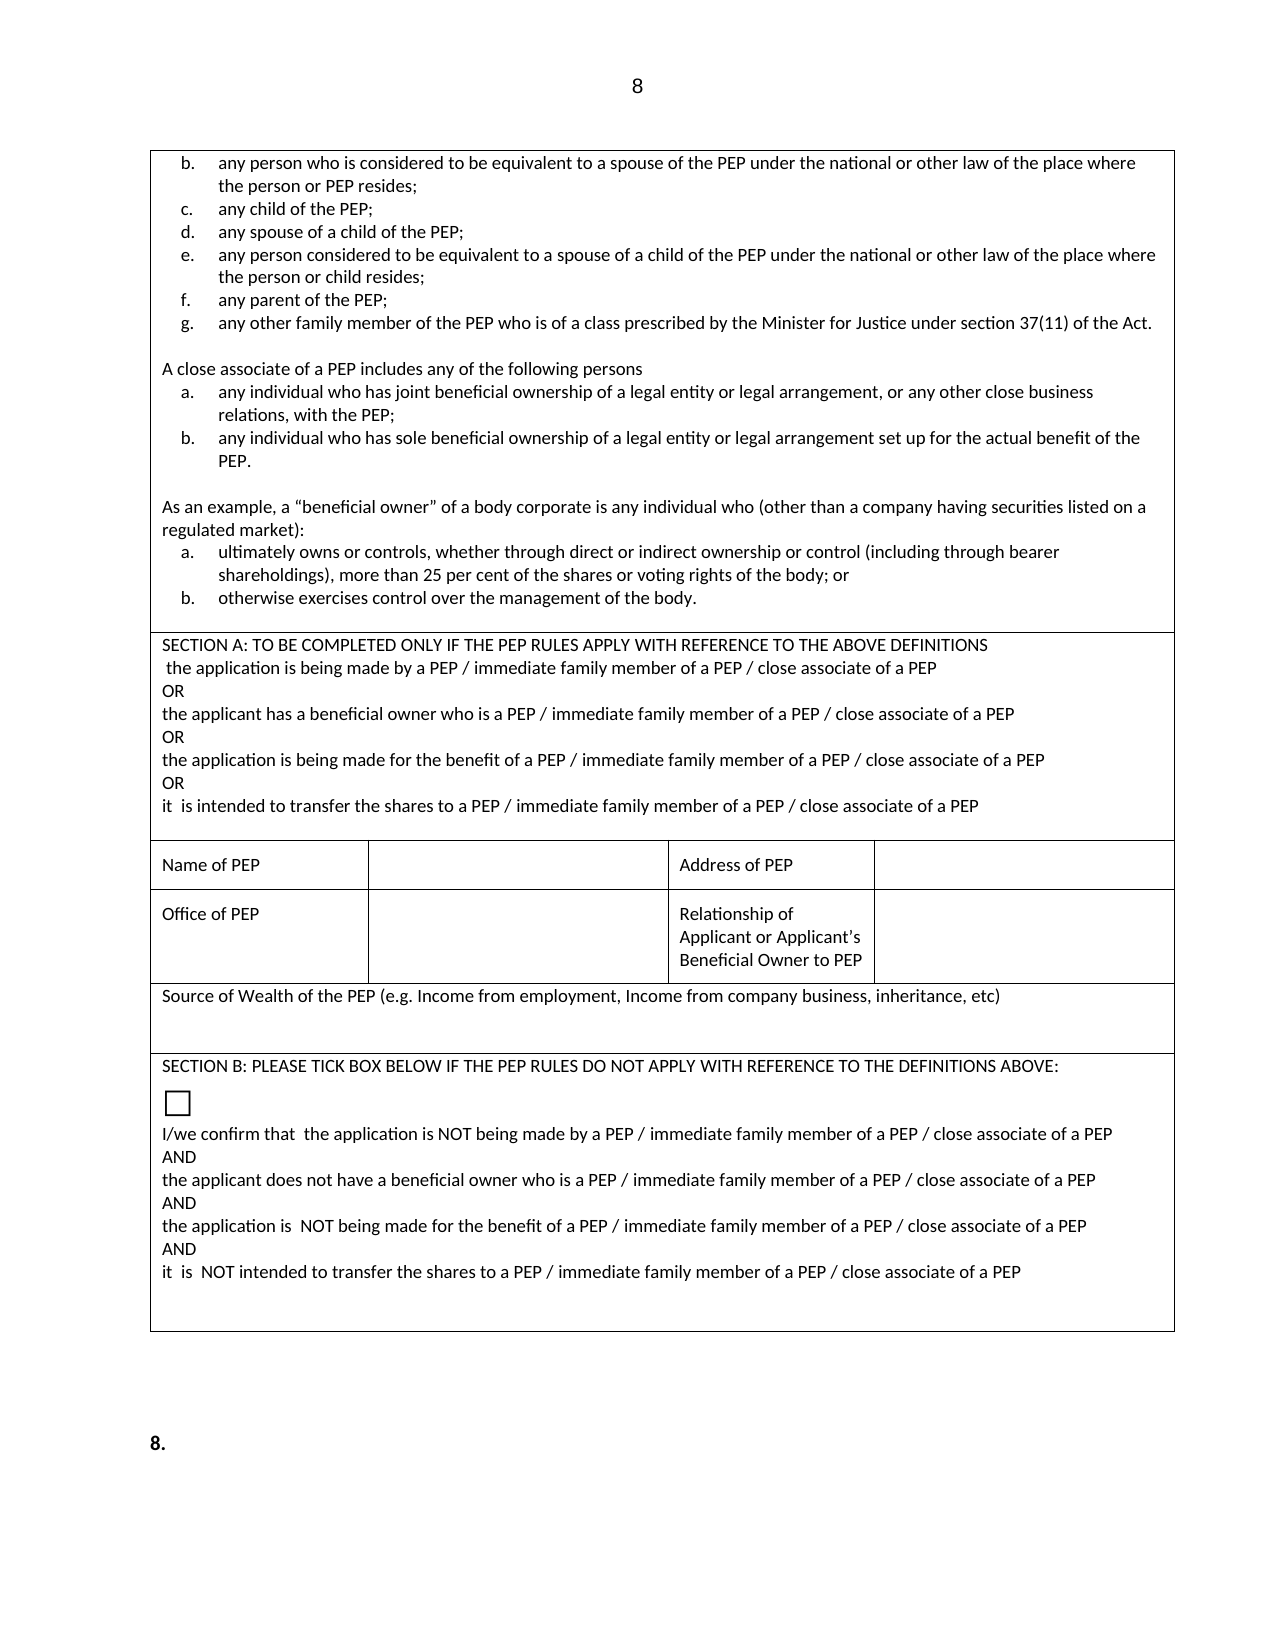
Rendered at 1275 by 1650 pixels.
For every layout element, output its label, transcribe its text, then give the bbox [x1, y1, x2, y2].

table_cell [875, 841, 1174, 888]
table_cell Name of PEP [151, 841, 368, 888]
table_cell Address of PEP [669, 841, 874, 888]
table_cell Office of PEP [151, 890, 368, 983]
table_cell [369, 890, 668, 983]
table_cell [151, 151, 1174, 632]
table_cell Source of Wealth of the PEP (e.g. Income from employment, Income from company business, inheritance, etc) [151, 984, 1174, 1053]
text 8. [150, 1431, 1125, 1456]
table_cell SECTION B: PLEASE TICK BOX BELOW IF THE PEP RULES DO NOT APPLY WITH REFERENCE TO THE DEFINITIONS ABOVE: □ I/we confirm that the application is NOT being made by a PEP / immediate family member of a PEP / close associate of a PEP AND the applicant does not have a beneficial owner who is a PEP / immediate family member of a PEP / close associate of a PEP AND the application is NOT being made for the benefit of a PEP / immediate family member of a PEP / close associate of a PEP AND it is NOT intended to transfer the shares to a PEP / immediate family member of a PEP / close associate of a PEP [151, 1054, 1174, 1331]
table_cell SECTION A: TO BE COMPLETED ONLY IF THE PEP RULES APPLY WITH REFERENCE TO THE ABOVE DEFINITIONS the application is being made by a PEP / immediate family member of a PEP / close associate of a PEP OR the applicant has a beneficial owner who is a PEP / immediate family member of a PEP / close associate of a PEP OR the application is being made for the benefit of a PEP / immediate family member of a PEP / close associate of a PEP OR it is intended to transfer the shares to a PEP / immediate family member of a PEP / close associate of a PEP [151, 633, 1174, 839]
table_cell [369, 841, 668, 888]
table_cell [875, 890, 1174, 983]
table_cell Relationship of Applicant or Applicant’s Beneficial Owner to PEP [669, 890, 874, 983]
